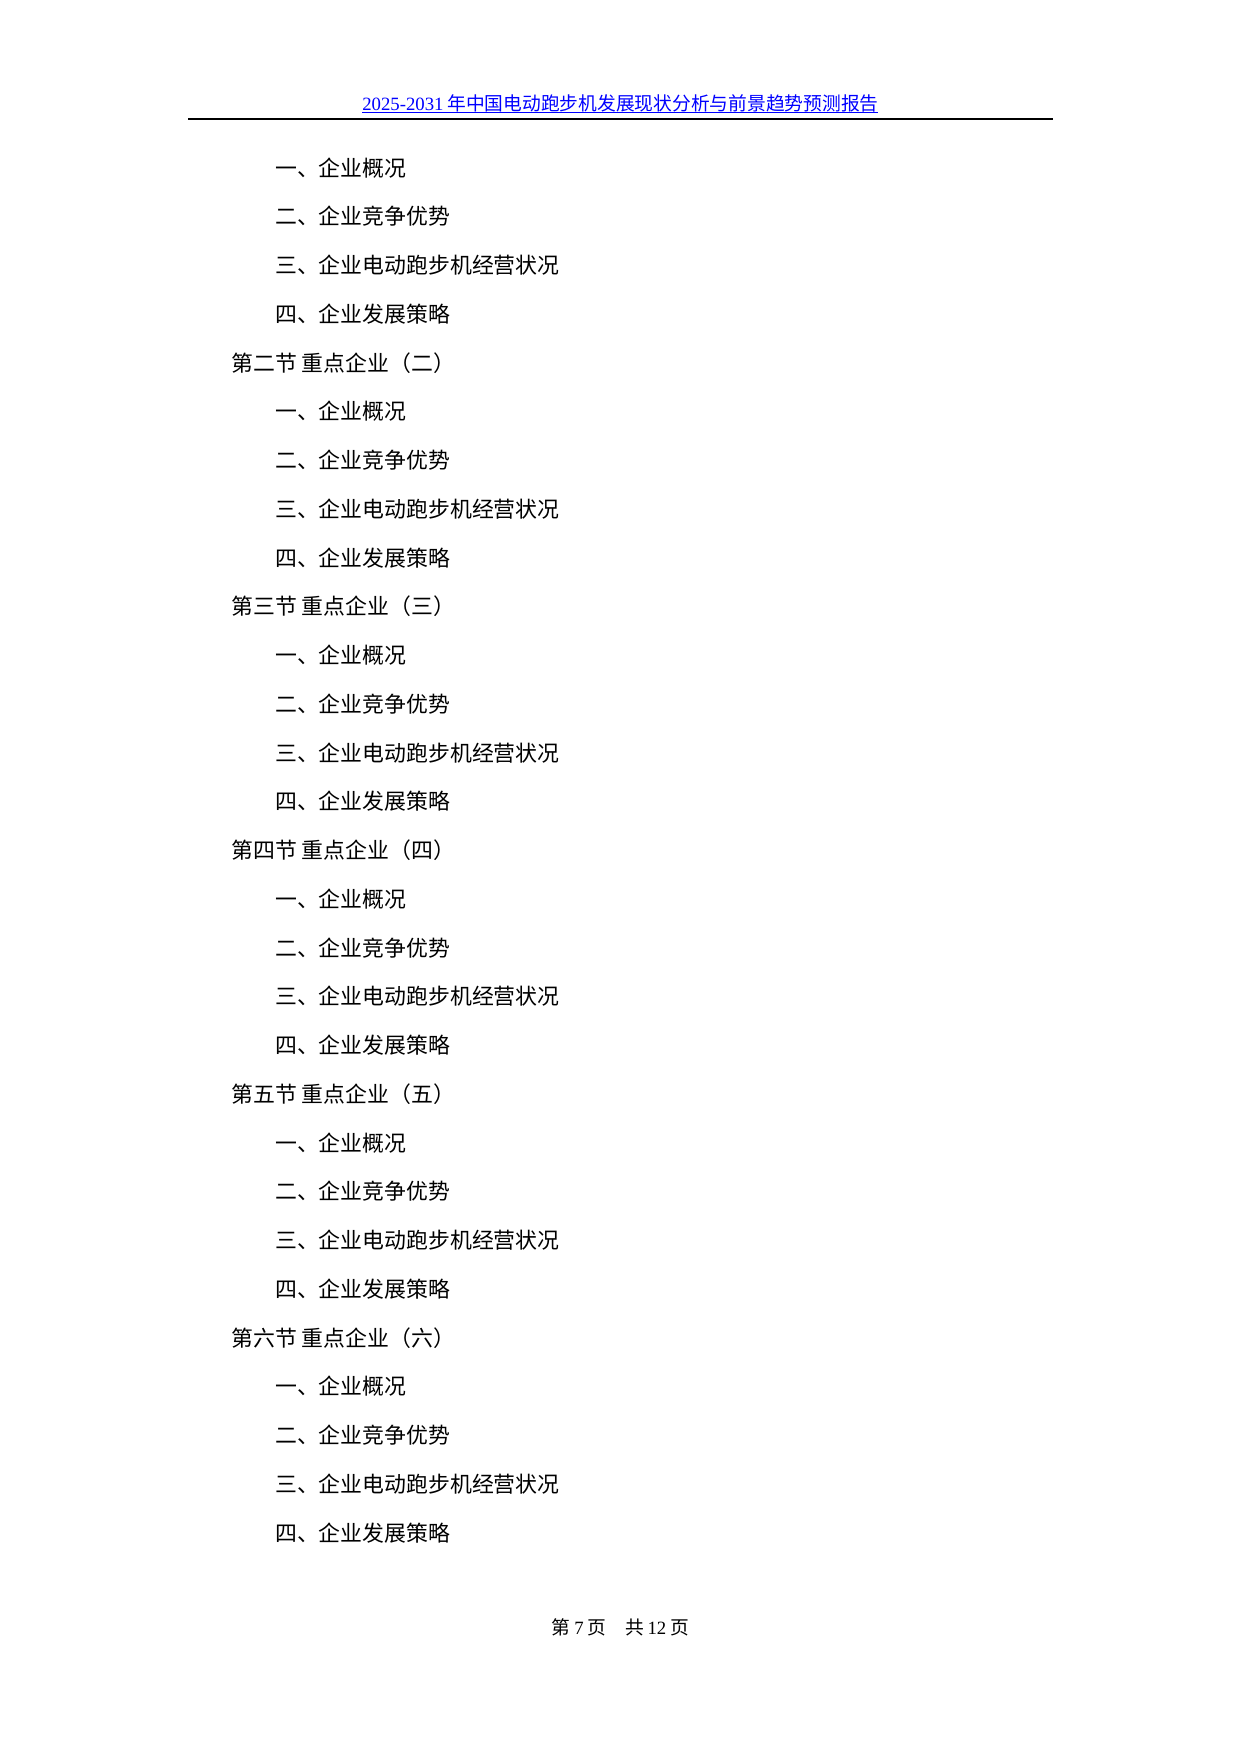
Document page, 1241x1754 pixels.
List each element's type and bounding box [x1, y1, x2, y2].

text [187, 150, 1053, 1548]
